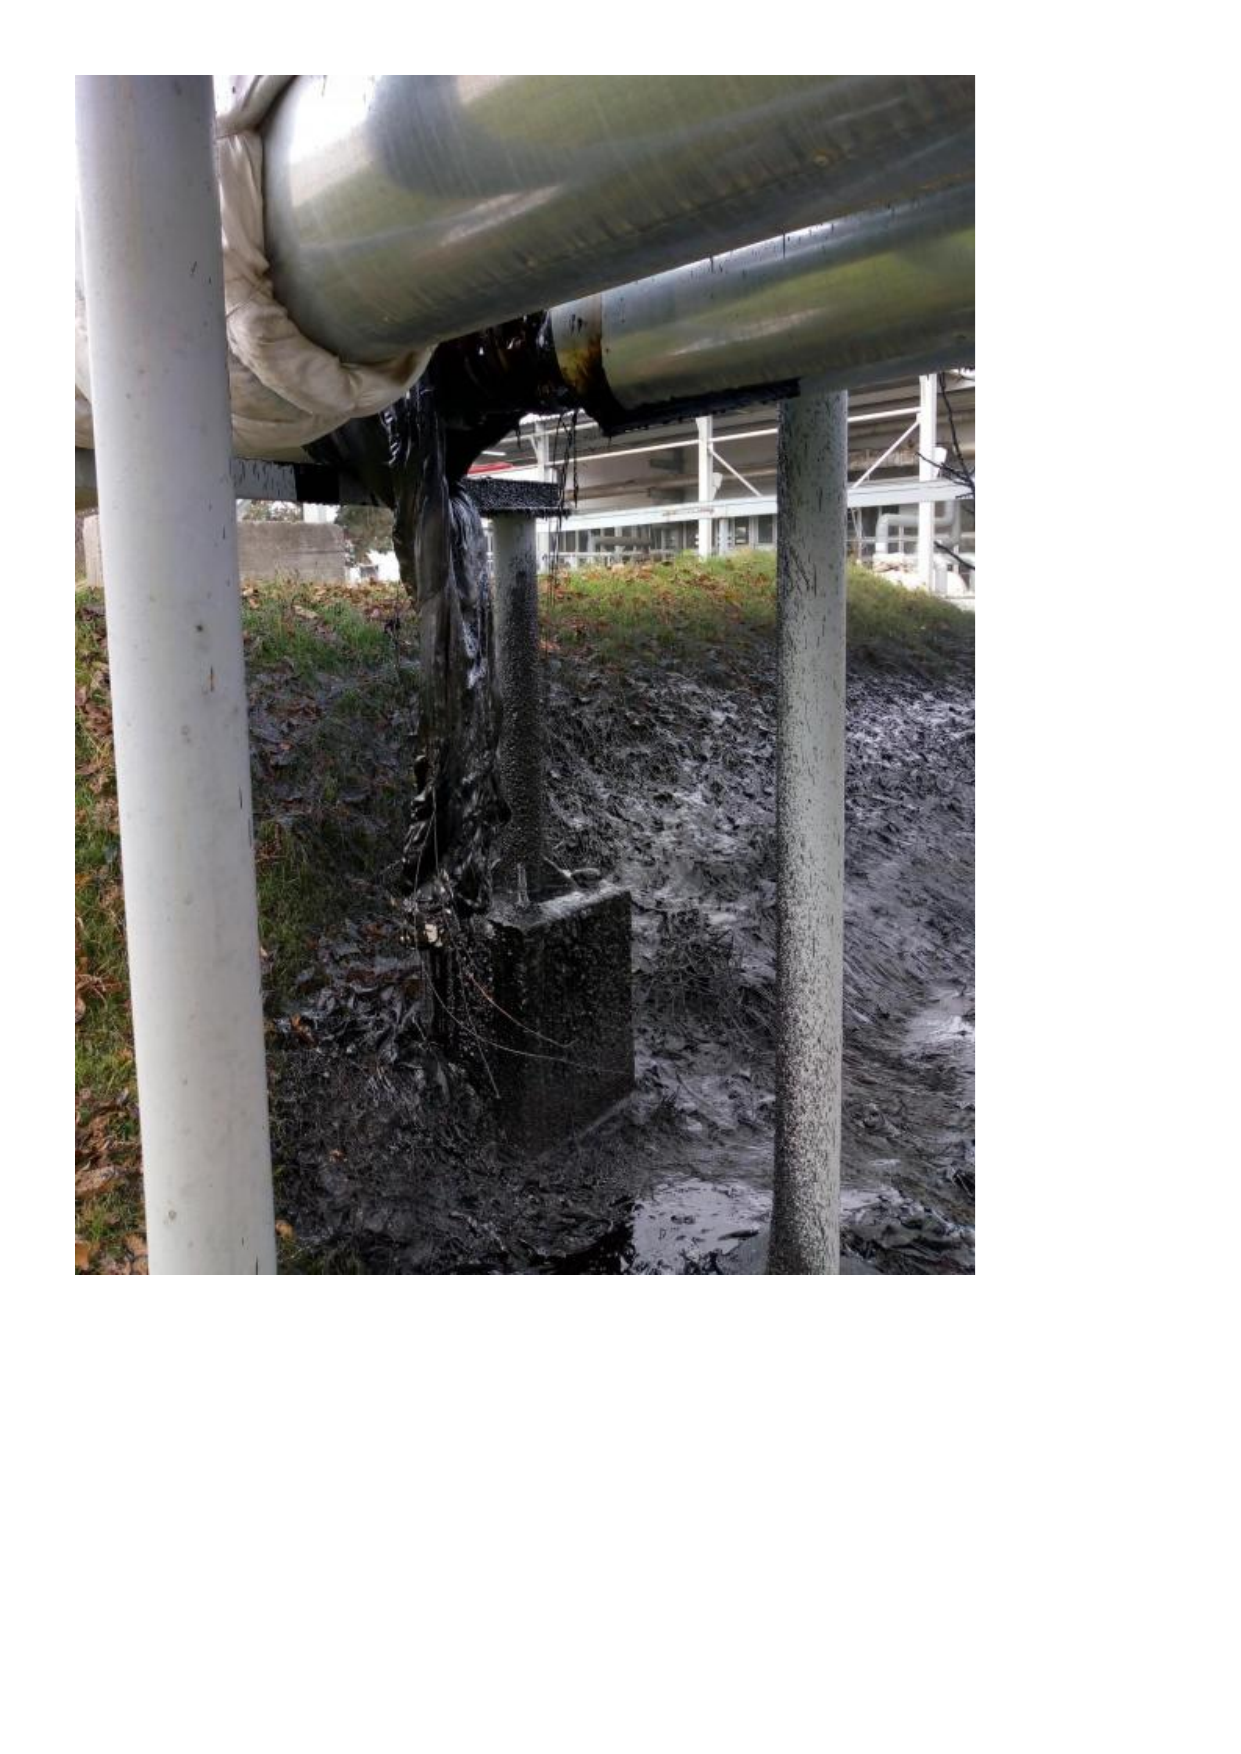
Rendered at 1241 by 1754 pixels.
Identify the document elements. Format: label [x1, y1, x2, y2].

picture [75, 75, 976, 1275]
